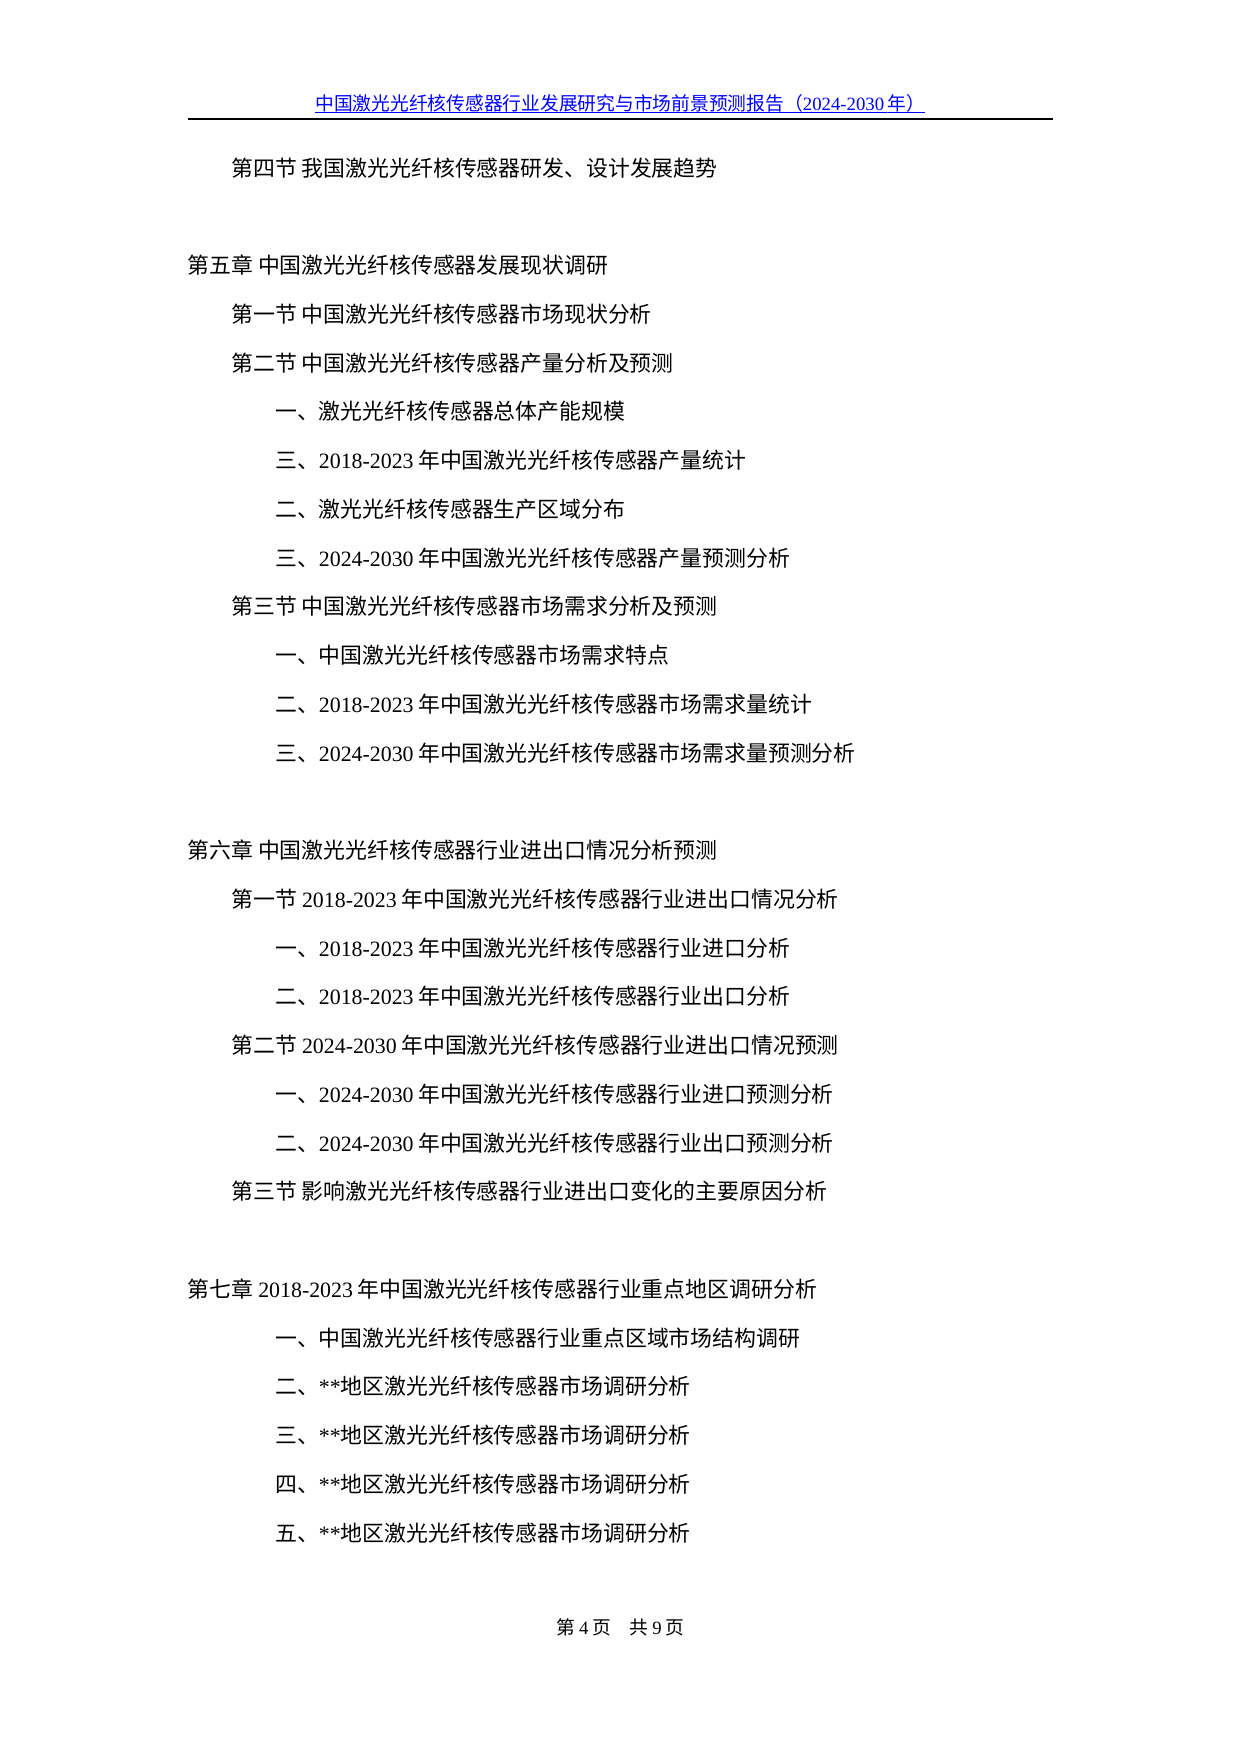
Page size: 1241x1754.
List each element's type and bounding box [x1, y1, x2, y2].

text [187, 150, 1053, 1548]
